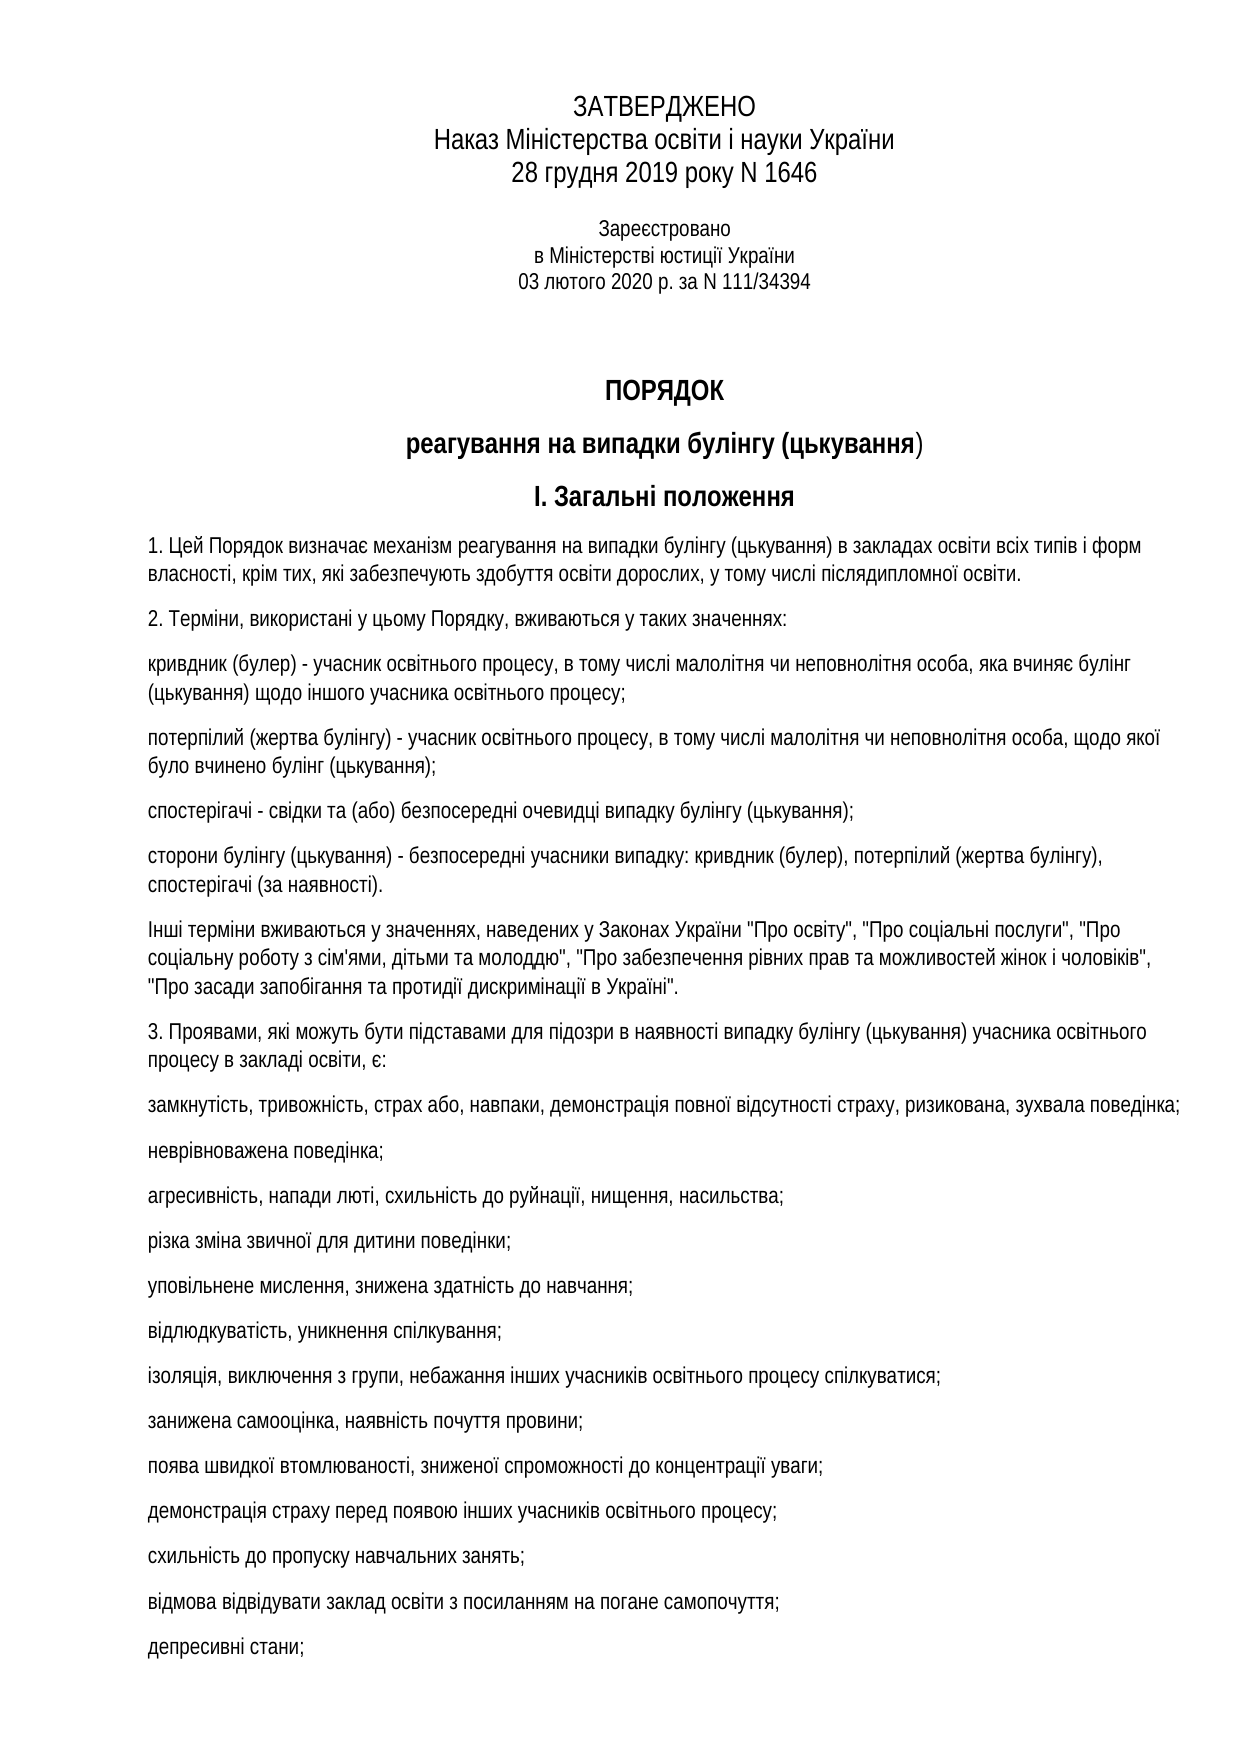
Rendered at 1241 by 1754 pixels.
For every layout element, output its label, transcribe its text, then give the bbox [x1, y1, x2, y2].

text відмова відвідувати заклад освіти з посиланням на погане самопочуття; [148, 1588, 1181, 1614]
text депресивні стани; [148, 1633, 1181, 1659]
text відлюдкуватість, уникнення спілкування; [148, 1317, 1181, 1343]
text реагування на випадки булінгу (цькування) [148, 426, 1181, 459]
text ізоляція, виключення з групи, небажання інших учасників освітнього процесу спілкуватися; [148, 1362, 1181, 1388]
text сторони булінгу (цькування) - безпосередні учасники випадку: кривдник (булер), потерпілий (жертва булінгу), спостерігачі (за наявності). [148, 842, 1181, 897]
text 1. Цей Порядок визначає механізм реагування на випадки булінгу (цькування) в закладах освіти всіх типів і форм власності, крім тих, які забезпечують здобуття освіти дорослих, у тому числі післядипломної освіти. [148, 532, 1181, 586]
text в Міністерстві юстиції України [148, 242, 1181, 268]
text року N 1646 [148, 156, 1181, 189]
text Наказ Міністерства освіти і науки України [148, 122, 1181, 156]
text за N 111/34394 [148, 268, 1181, 294]
text ЗАТВЕРДЖЕНО [148, 89, 1181, 122]
text потерпілий (жертва булінгу) - учасник освітнього процесу, в тому числі малолітня чи неповнолітня особа, щодо якої було вчинено булінг (цькування); [148, 724, 1181, 778]
text демонстрація страху перед появою інших учасників освітнього процесу; [148, 1497, 1181, 1524]
text агресивність, напади люті, схильність до руйнації, нищення, насильства; [148, 1182, 1181, 1208]
text поява швидкої втомлюваності, зниженої спроможності до концентрації уваги; [148, 1452, 1181, 1479]
text кривдник (булер) - учасник освітнього процесу, в тому числі малолітня чи неповнолітня особа, яка вчиняє булінг (цькування) щодо іншого учасника освітнього процесу; [148, 650, 1181, 705]
text схильність до пропуску навчальних занять; [148, 1542, 1181, 1569]
text ПОРЯДОК [148, 373, 1181, 407]
text неврівноважена поведінка; [148, 1137, 1181, 1163]
text замкнутість, тривожність, страх або, навпаки, демонстрація повної відсутності страху, ризикована, зухвала поведінка; [148, 1091, 1181, 1118]
text Інші терміни вживаються у значеннях, наведених у Законах України "Про освіту", "Про соціальні послуги", "Про соціальну роботу з сім'ями, дітьми та молоддю", "Про забезпечення рівних прав та можливостей жінок і чоловіків", "Про засади запобігання та протидії дискримінації в Україні". [148, 916, 1181, 999]
text Зареєстровано [148, 215, 1181, 242]
text різка зміна звичної для дитини поведінки; [148, 1227, 1181, 1253]
text уповільнене мислення, знижена здатність до навчання; [148, 1272, 1181, 1298]
text I. Загальні положення [148, 479, 1181, 512]
text 3. Проявами, які можуть бути підставами для підозри в наявності випадку булінгу (цькування) учасника освітнього процесу в закладі освіти, є: [148, 1018, 1181, 1073]
text спостерігачі - свідки та (або) безпосередні очевидці випадку булінгу (цькування); [148, 797, 1181, 824]
text 2. Терміни, використані у цьому Порядку, вживаються у таких значеннях: [148, 605, 1181, 631]
text занижена самооцінка, наявність почуття провини; [148, 1407, 1181, 1433]
